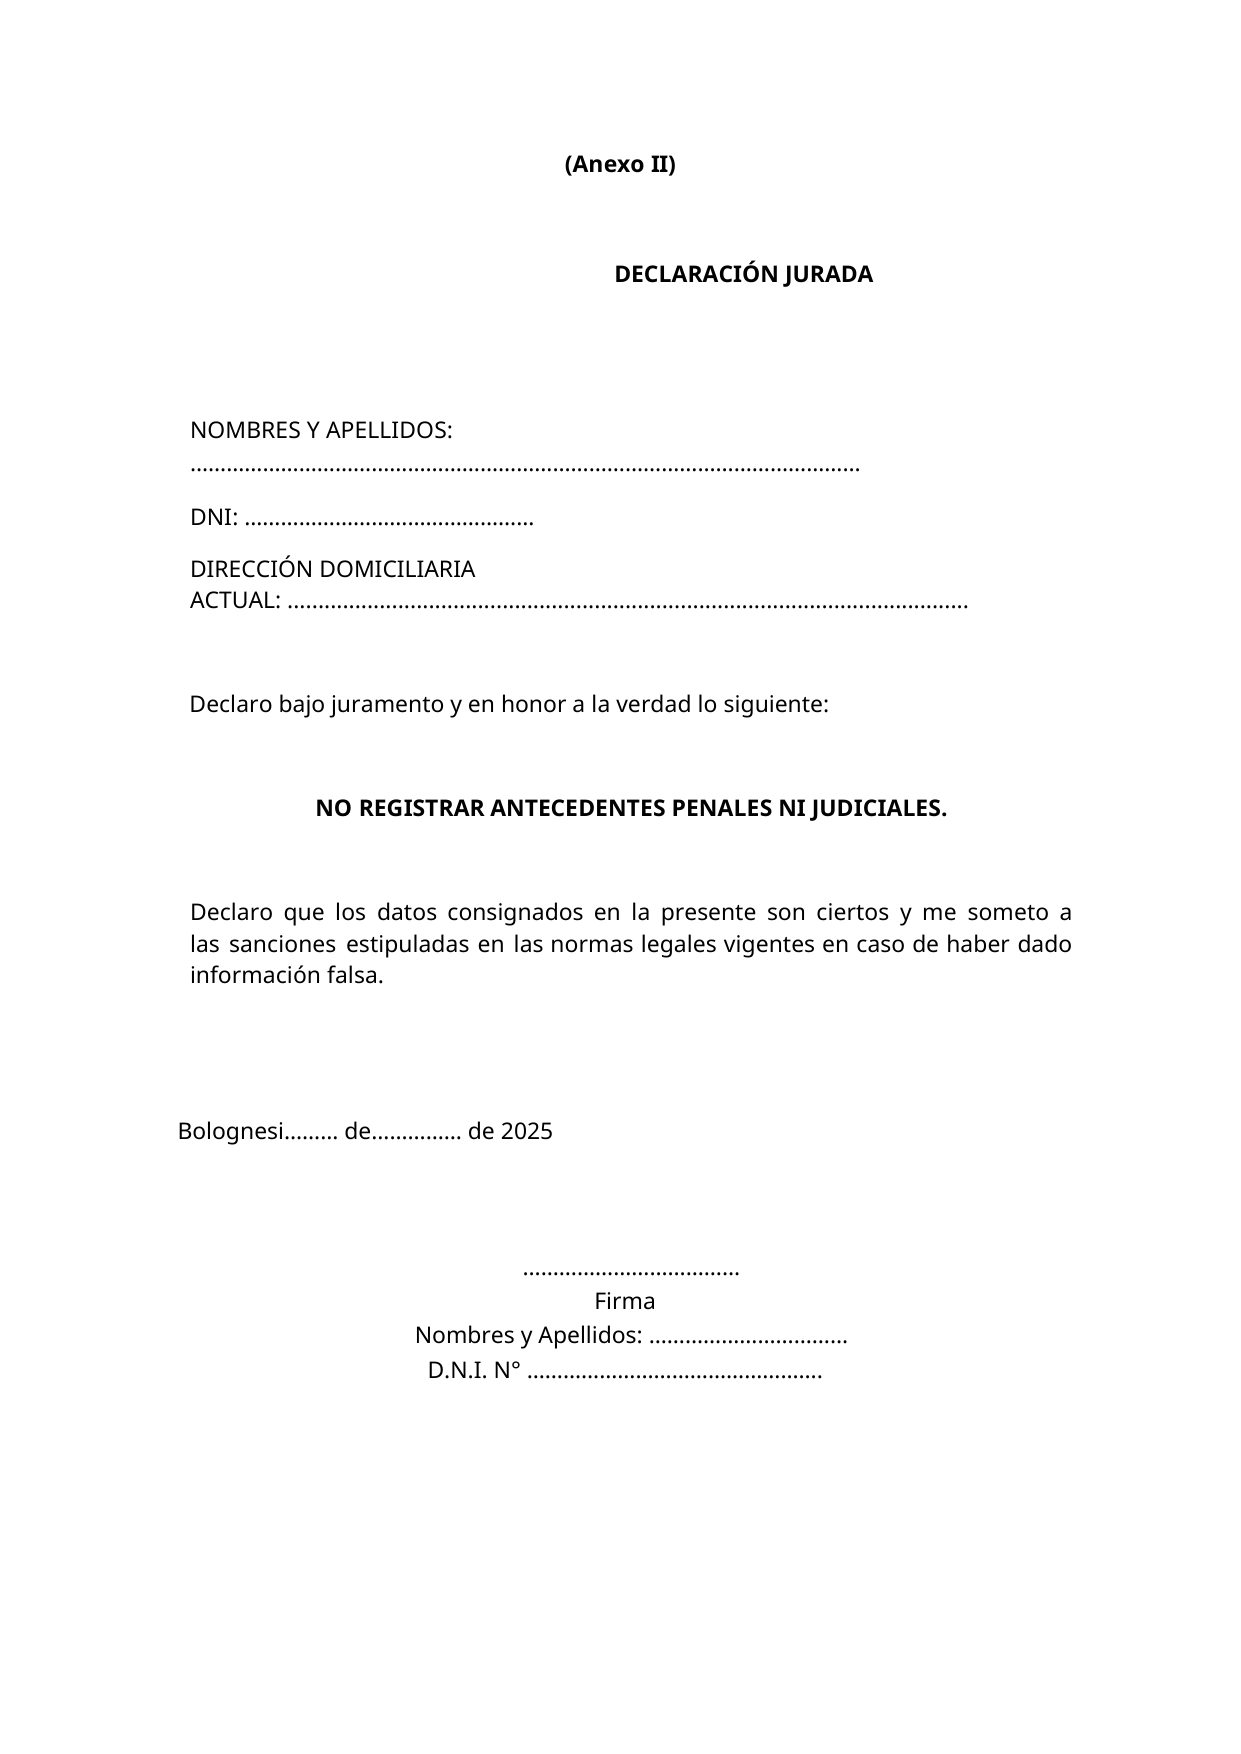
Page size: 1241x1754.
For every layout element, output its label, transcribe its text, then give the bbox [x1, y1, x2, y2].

text NOMBRES Y APELLIDOS: ………………………………………………………………………………………………… [190, 414, 1073, 480]
text ……………………………… [190, 1251, 1073, 1284]
text Bolognesi……… de…………… de 2025 [177, 1115, 1063, 1146]
text Declaro bajo juramento y en honor a la verdad lo siguiente: [177, 688, 1073, 719]
text DIRECCIÓN DOMICILIARIA ACTUAL: ............................................................................................................... [190, 553, 1073, 615]
text DNI: ………………………………………… [190, 501, 1073, 532]
text Firma [177, 1284, 1073, 1319]
text (Anexo II) [177, 148, 1063, 179]
text D.N.I. N° …………………………………………. [177, 1354, 1073, 1388]
text DECLARACIÓN JURADA [177, 258, 1072, 289]
text Declaro que los datos consignados en la presente son ciertos y me someto a las sanciones estipuladas en las normas legales vigentes en caso de haber dado información falsa. [190, 896, 1073, 990]
text Nombres y Apellidos: …………………………… [190, 1319, 1073, 1353]
text NO REGISTRAR ANTECEDENTES PENALES NI JUDICIALES. [190, 792, 1073, 823]
